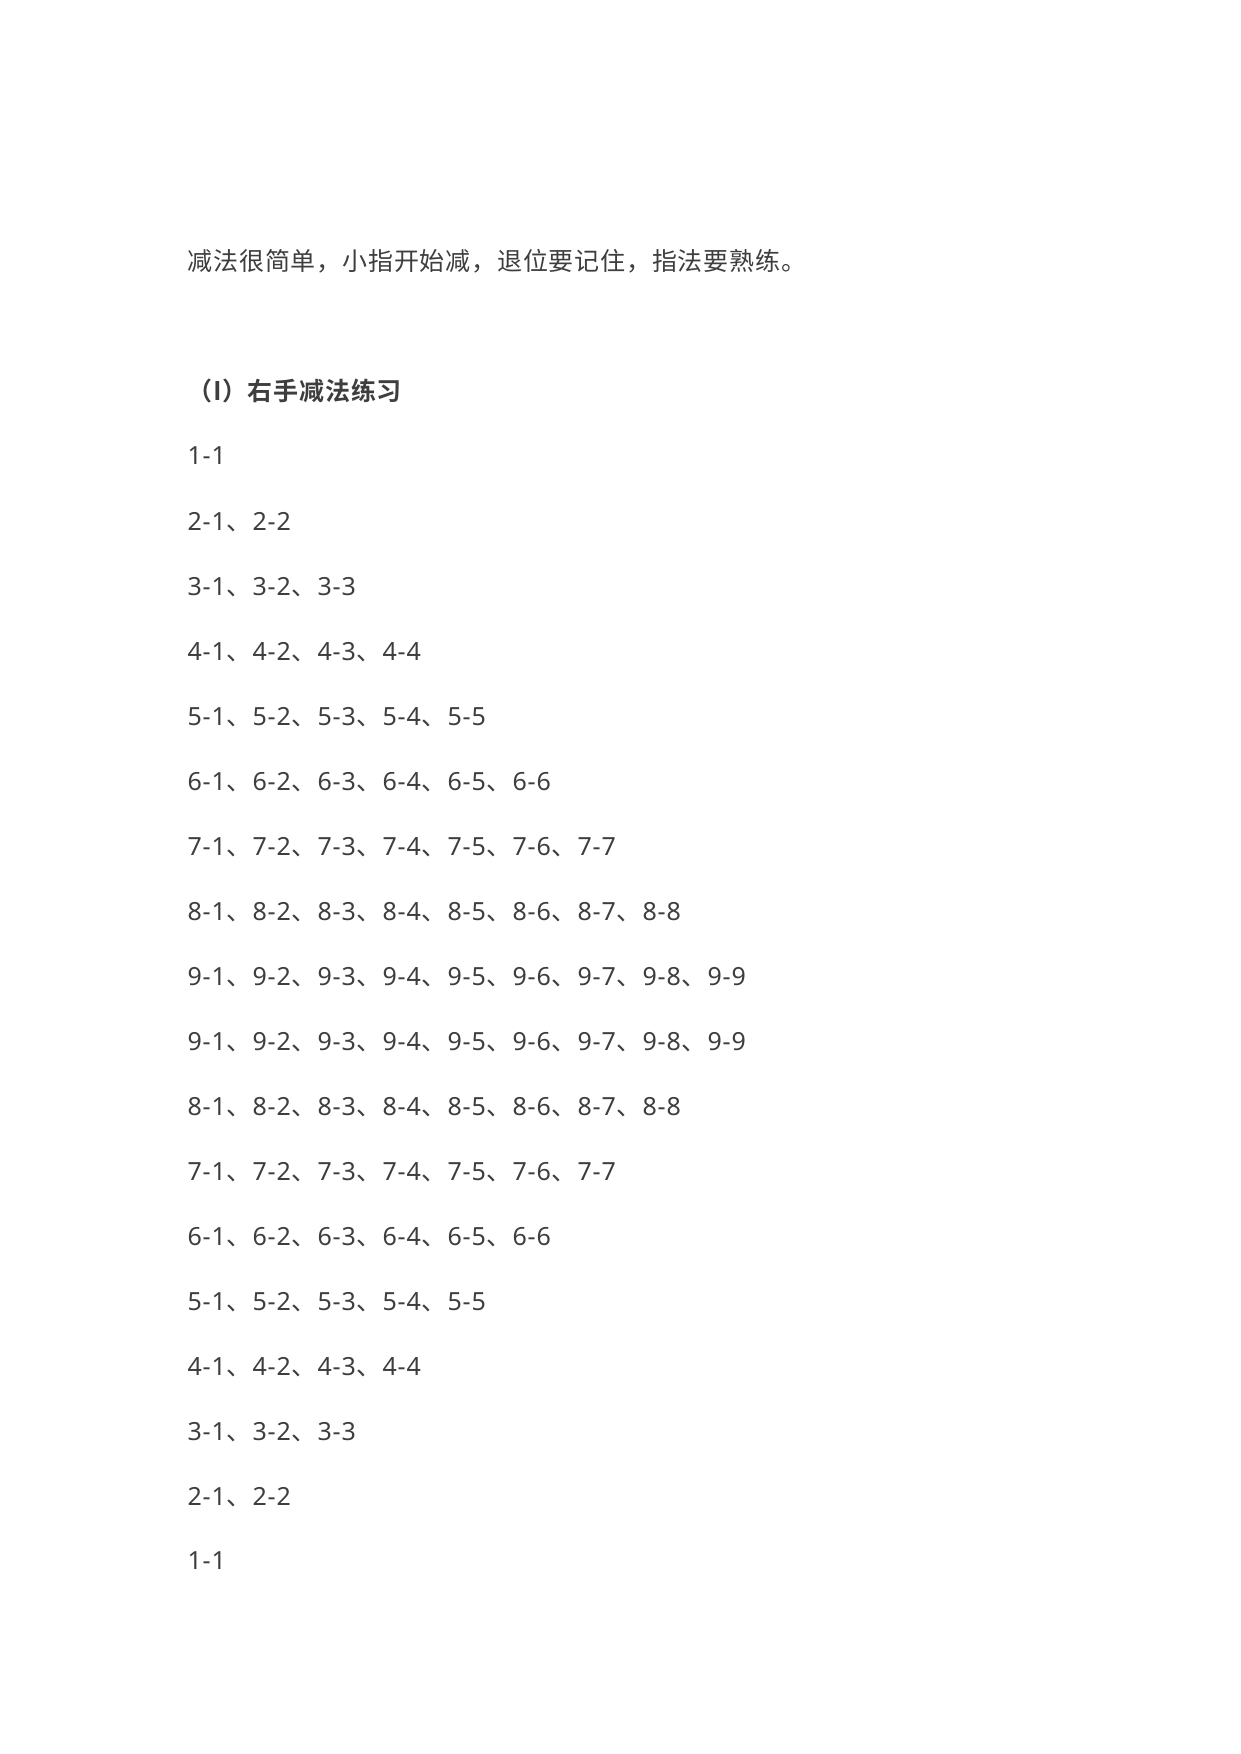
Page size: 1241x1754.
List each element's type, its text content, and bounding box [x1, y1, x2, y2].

text 2-1、2-2 [187, 1462, 1053, 1527]
text 1-1 [187, 1527, 1053, 1592]
text 9-1、9-2、9-3、9-4、9-5、9-6、9-7、9-8、9-9 [187, 1007, 1053, 1072]
text 减法很简单，小指开始减，退位要记住，指法要熟练。 [187, 227, 1053, 292]
text 4-1、4-2、4-3、4-4 [187, 1332, 1053, 1397]
text 8-1、8-2、8-3、8-4、8-5、8-6、8-7、8-8 [187, 1072, 1053, 1137]
text 5-1、5-2、5-3、5-4、5-5 [187, 682, 1053, 747]
text 6-1、6-2、6-3、6-4、6-5、6-6 [187, 747, 1053, 812]
text 5-1、5-2、5-3、5-4、5-5 [187, 1267, 1053, 1332]
text 2-1、2-2 [187, 487, 1053, 552]
text 3-1、3-2、3-3 [187, 1397, 1053, 1462]
text 4-1、4-2、4-3、4-4 [187, 617, 1053, 682]
text 8-1、8-2、8-3、8-4、8-5、8-6、8-7、8-8 [187, 877, 1053, 942]
text 3-1、3-2、3-3 [187, 552, 1053, 617]
text 6-1、6-2、6-3、6-4、6-5、6-6 [187, 1202, 1053, 1267]
text 9-1、9-2、9-3、9-4、9-5、9-6、9-7、9-8、9-9 [187, 942, 1053, 1007]
text （l）右手减法练习 [187, 357, 1053, 422]
text 7-1、7-2、7-3、7-4、7-5、7-6、7-7 [187, 1137, 1053, 1202]
text 7-1、7-2、7-3、7-4、7-5、7-6、7-7 [187, 812, 1053, 877]
text 1-1 [187, 422, 1053, 487]
